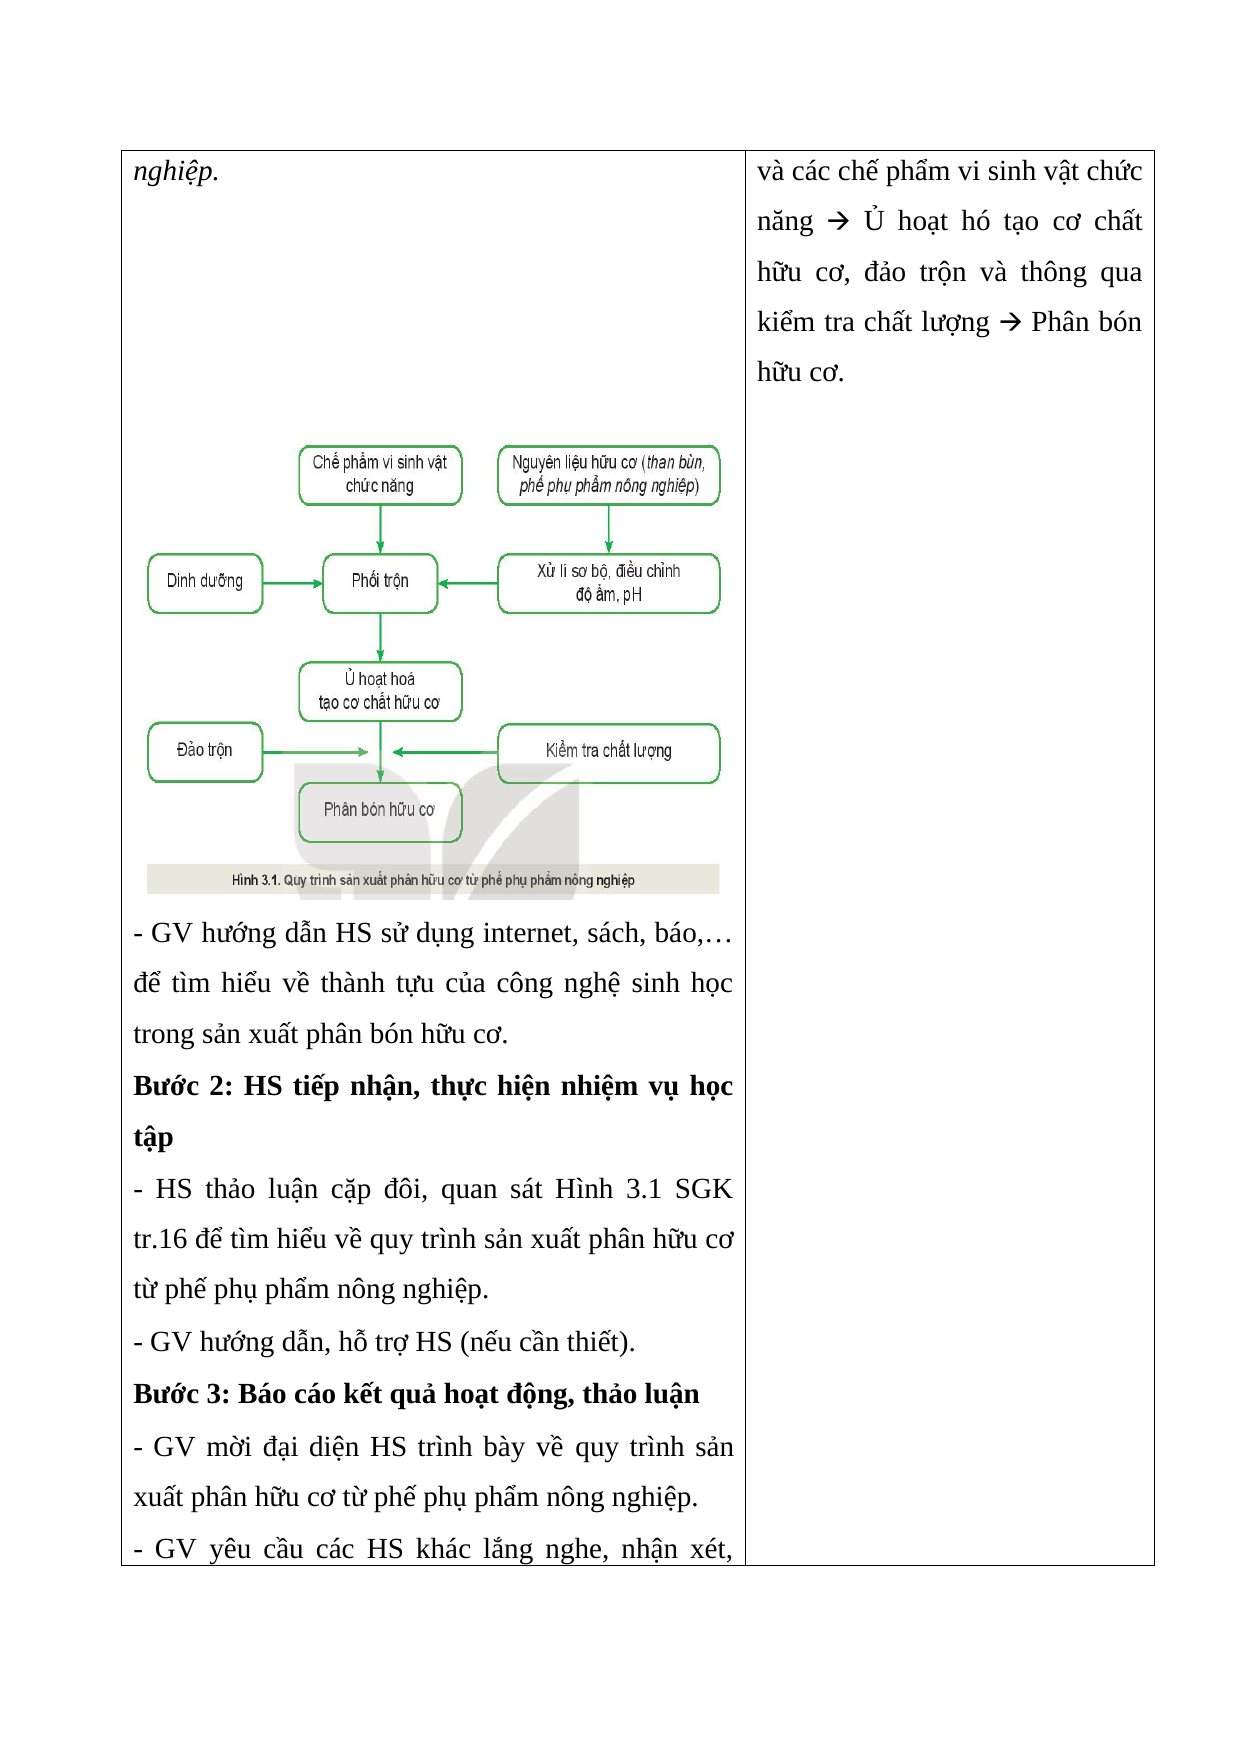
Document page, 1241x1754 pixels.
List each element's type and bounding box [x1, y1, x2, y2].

table_cell [746, 151, 1154, 1565]
table_cell [122, 151, 745, 1565]
picture [133, 415, 735, 900]
